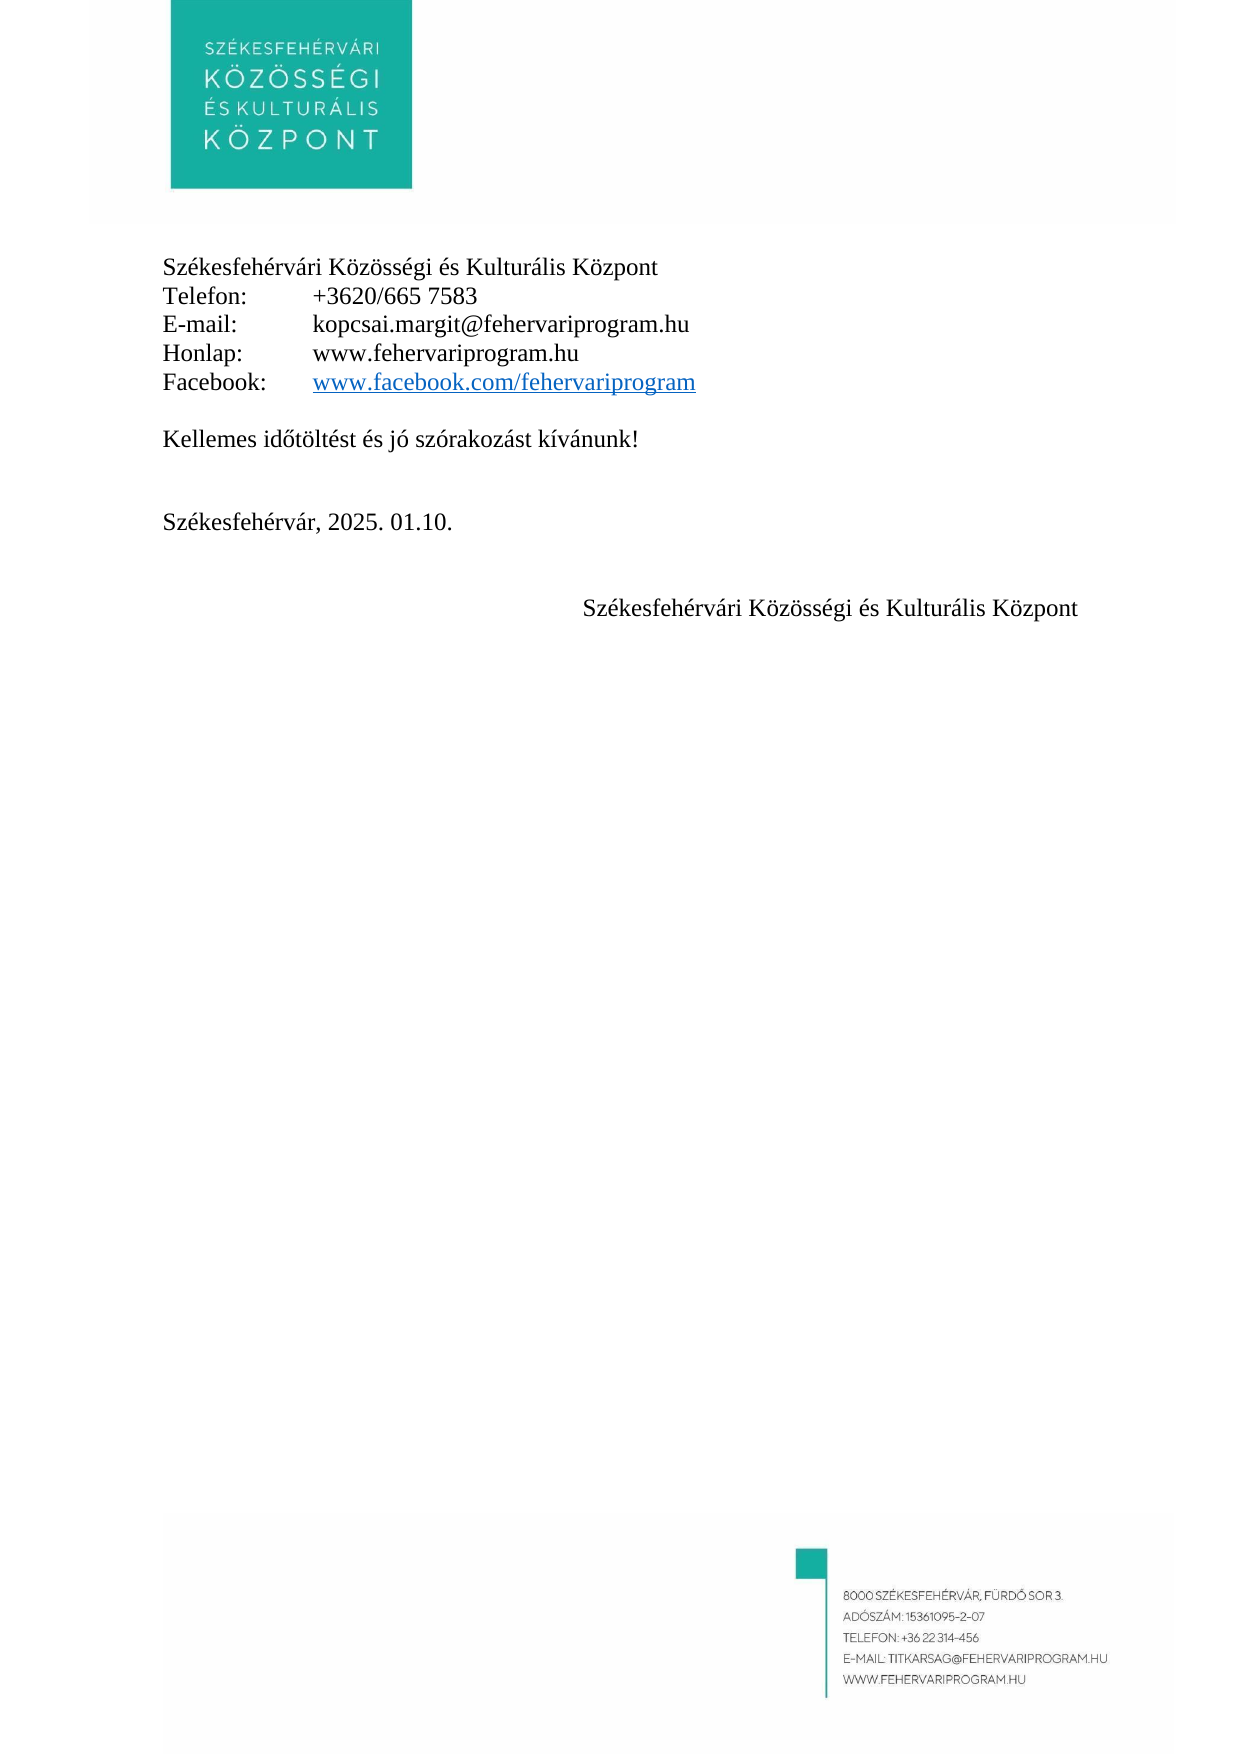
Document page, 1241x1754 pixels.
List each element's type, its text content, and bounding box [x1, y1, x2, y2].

text Székesfehérvári Közösségi és Kulturális Központ [162, 252, 1078, 281]
text Székesfehérvár, 2025. 01.10. [162, 507, 1078, 536]
text Kellemes időtöltést és jó szórakozást kívánunk! [162, 424, 1078, 453]
text Telefon: +3620/665 7583 [162, 281, 1078, 309]
text E-mail: kopcsai.margit@fehervariprogram.hu Honlap: www.fehervariprogram.hu [162, 309, 1078, 367]
text Facebook: www.facebook.com/fehervariprogram [162, 367, 1078, 396]
picture [162, 1513, 1174, 1754]
picture [88, 0, 1177, 246]
text Székesfehérvári Közösségi és Kulturális Központ [162, 593, 1078, 622]
